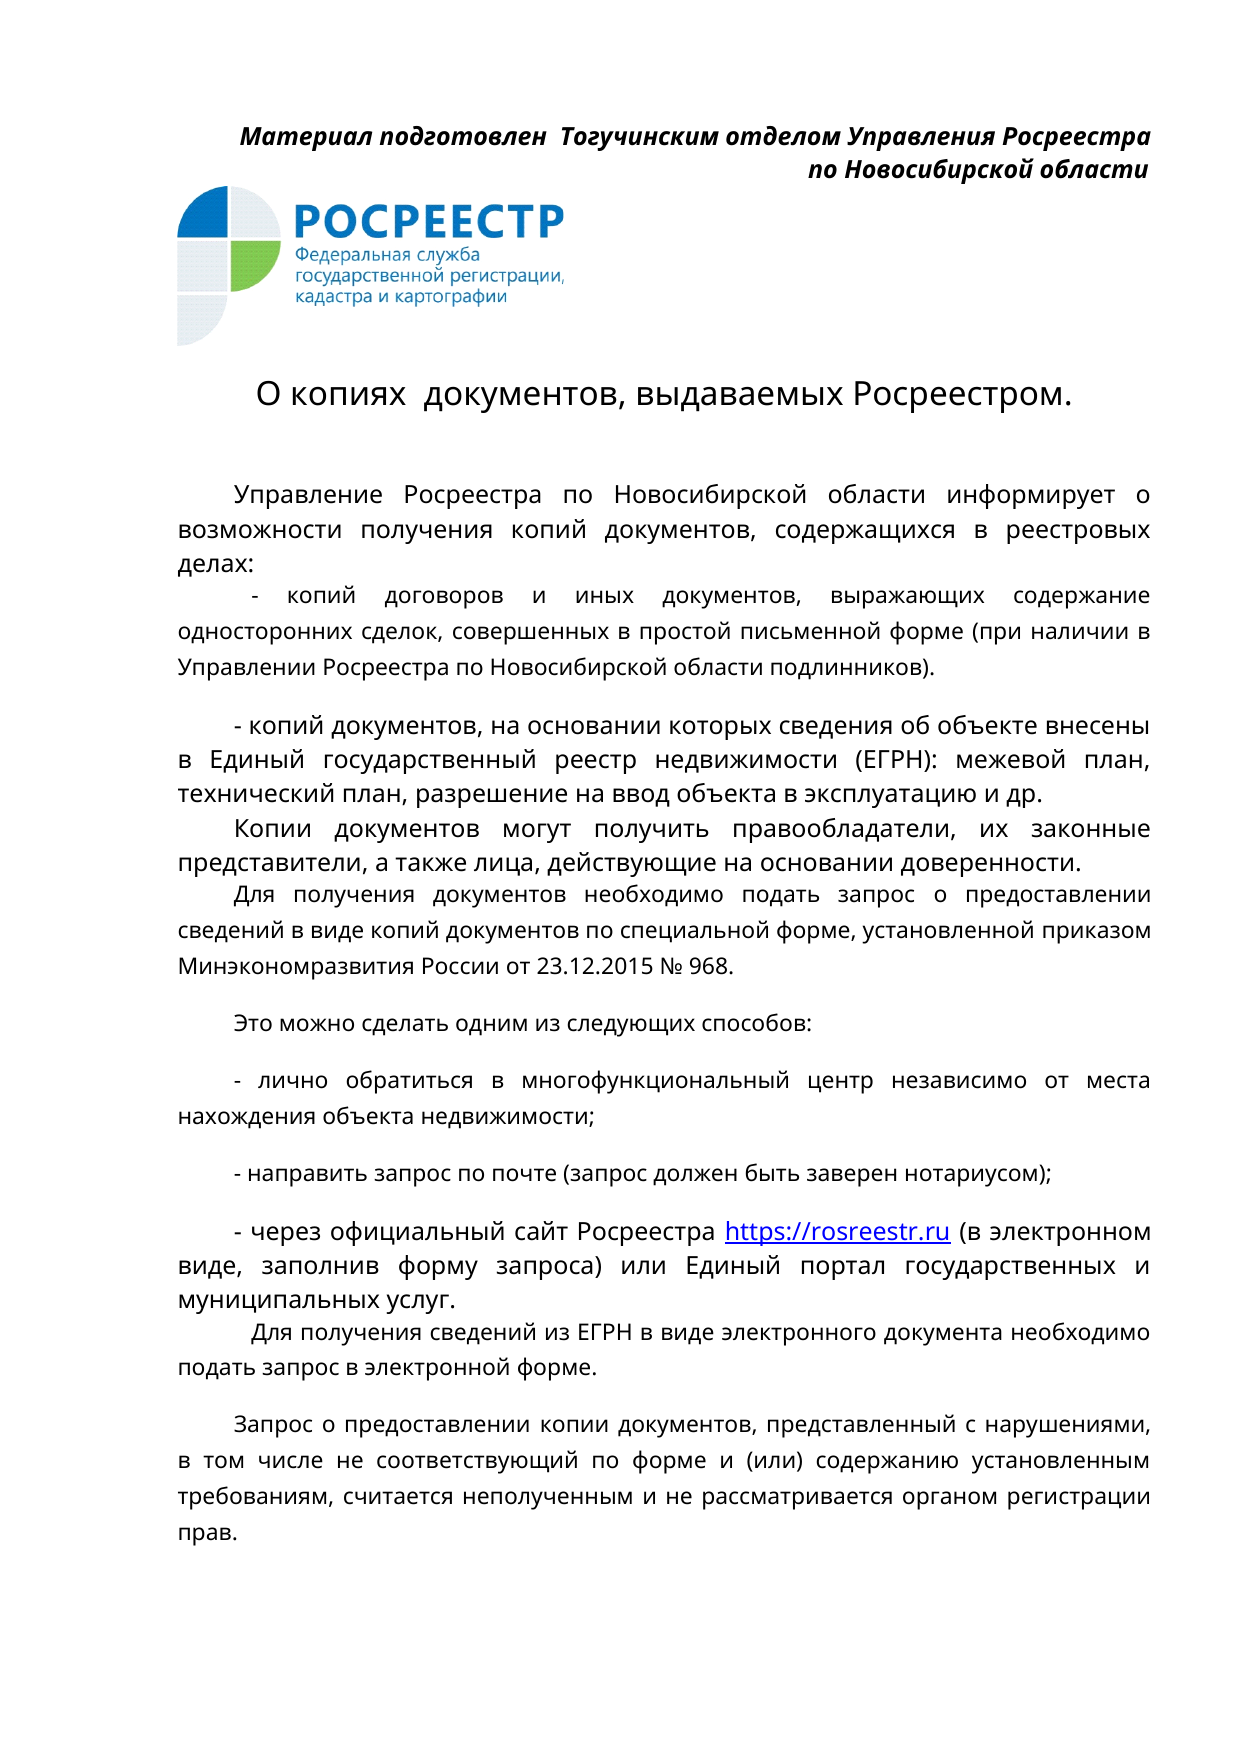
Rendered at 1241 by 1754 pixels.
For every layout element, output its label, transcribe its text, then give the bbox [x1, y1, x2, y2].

text - лично обратиться в многофункциональный центр независимо от места нахождения объекта недвижимости; [177, 1064, 1152, 1131]
text Копии документов могут получить правообладатели, их законные представители, а также лица, действующие на основании доверенности. [177, 810, 1152, 878]
text - копий документов, на основании которых сведения об объекте внесены в Единый государственный реестр недвижимости (ЕГРН): межевой план, технический план, разрешение на ввод объекта в эксплуатацию и др. [177, 708, 1152, 810]
text - копий договоров и иных документов, выражающих содержание односторонних сделок, совершенных в простой письменной форме (при наличии в Управлении Росреестра по Новосибирской области подлинников). [177, 579, 1152, 682]
text Запрос о предоставлении копии документов, представленный с нарушениями, в том числе не соответствующий по форме и (или) содержанию установленным требованиям, считается неполученным и не рассматривается органом регистрации прав. [177, 1408, 1152, 1444]
text Для получения документов необходимо подать запрос о предоставлении сведений в виде копий документов по специальной форме, установленной приказом Минэкономразвития России от 23.12.2015 № 968. [177, 878, 1152, 981]
text Это можно сделать одним из следующих способов: [177, 1007, 1152, 1038]
text О копиях документов, выдаваемых Росреестром. [177, 370, 1152, 416]
text Материал подготовлен Тогучинским отделом Управления Росреестра [177, 118, 1152, 152]
text Для получения сведений из ЕГРН в виде электронного документа необходимо подать запрос в электронной форме. [177, 1315, 1152, 1383]
text Запрос о предоставлении копии документов, представленный с нарушениями, в том числе не соответствующий по форме и (или) содержанию установленным требованиям, считается неполученным и не рассматривается органом регистрации прав. [177, 1511, 1152, 1547]
picture [177, 186, 564, 346]
text по Новосибирской области [177, 152, 1152, 186]
text - через официальный сайт Росреестра https://rosreestr.ru (в электронном виде, заполнив форму запроса) или Единый портал государственных и муниципальных услуг. [177, 1213, 1152, 1315]
text Управление Росреестра по Новосибирской области информирует о возможности получения копий документов, содержащихся в реестровых делах: [177, 477, 1152, 579]
text - направить запрос по почте (запрос должен быть заверен нотариусом); [177, 1156, 1152, 1188]
